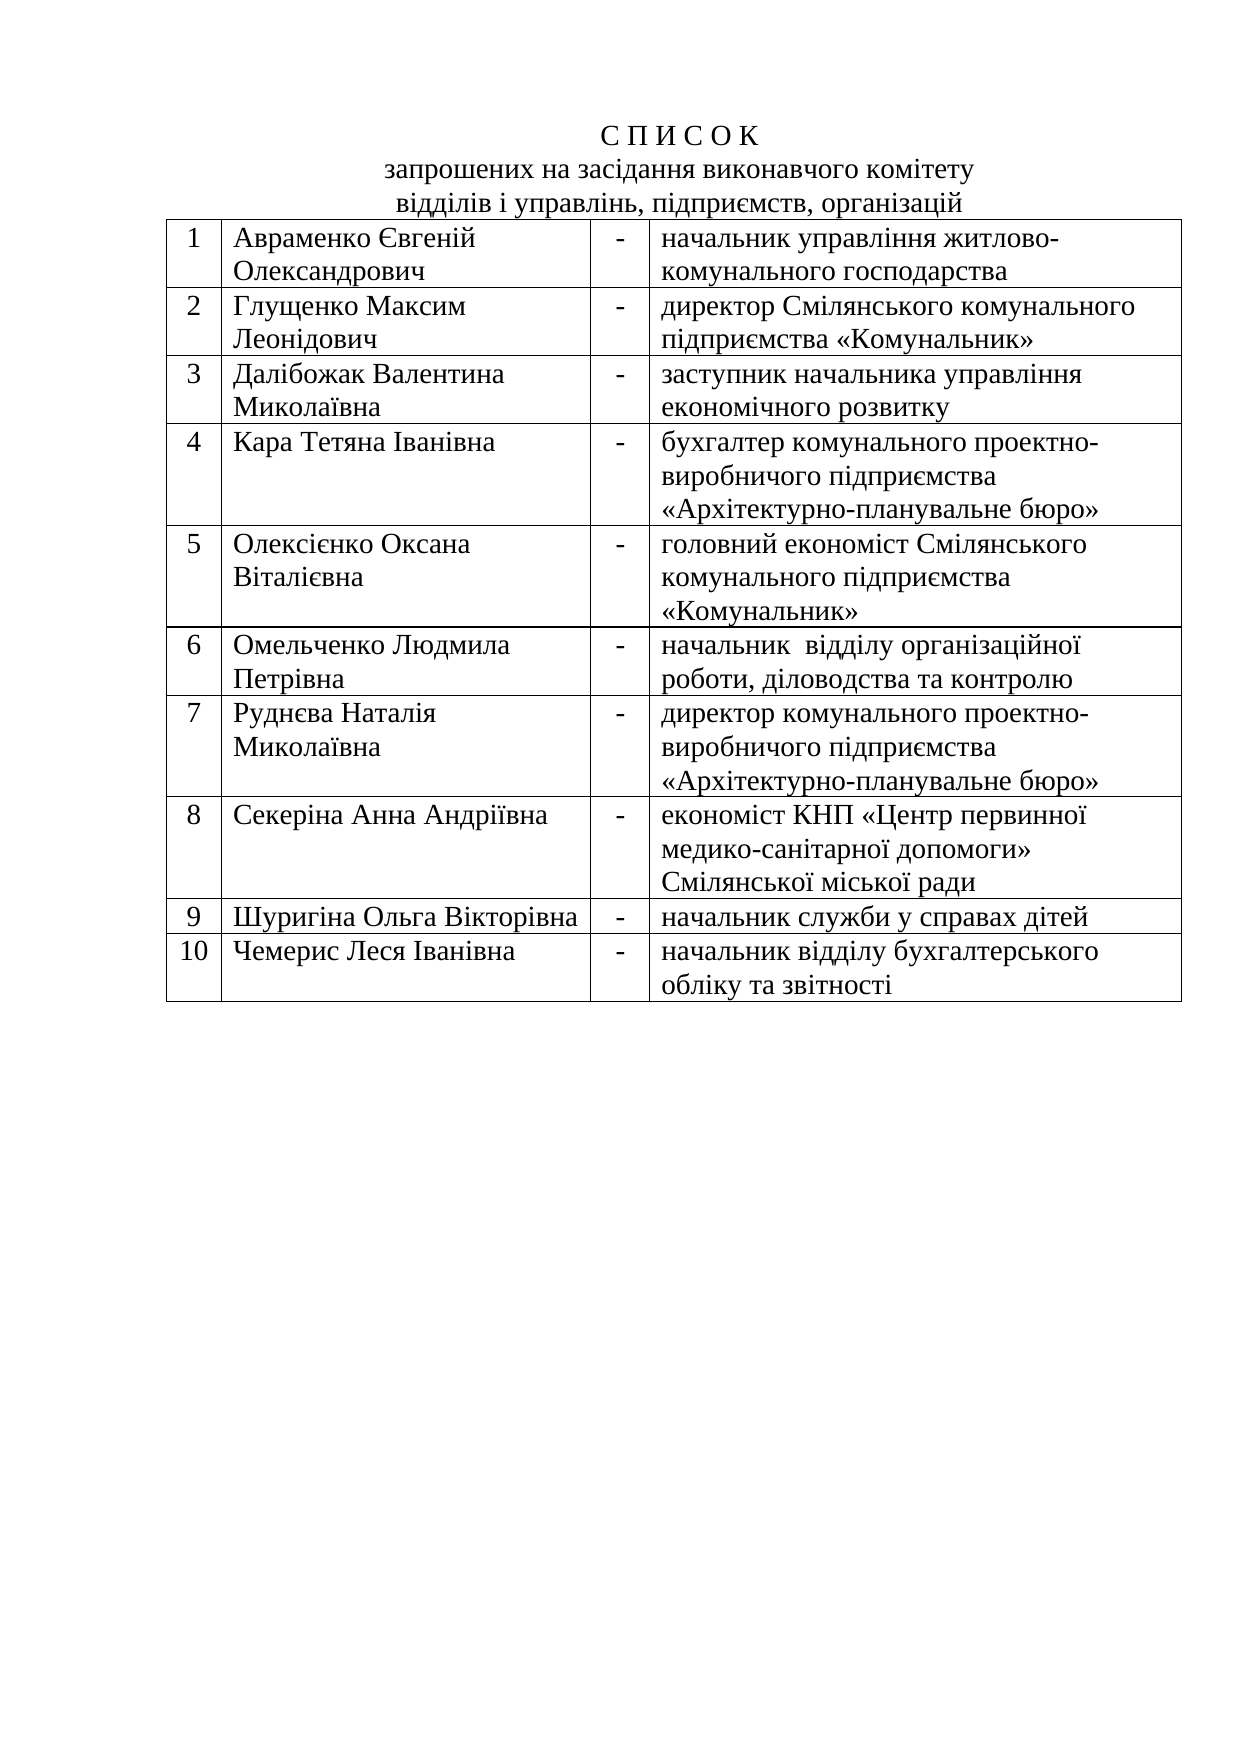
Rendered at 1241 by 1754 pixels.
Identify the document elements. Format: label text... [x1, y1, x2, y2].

table_cell 9 [167, 899, 221, 932]
table_header Авраменко Євгеній Олександрович [222, 220, 590, 287]
table_cell - [591, 526, 649, 626]
table_cell - [591, 797, 649, 898]
table_cell - [591, 288, 649, 355]
table_cell Глущенко Максим Леонідович [222, 288, 590, 355]
table_cell Кара Тетяна Іванівна [222, 424, 590, 525]
table_cell 10 [167, 934, 221, 1001]
table_cell заступник начальника управління економічного розвитку [650, 356, 1181, 423]
table_cell 6 [167, 628, 221, 694]
table_header 1 [167, 220, 221, 287]
table_cell 8 [167, 797, 221, 898]
table_header начальник управління житлово-комунального господарства [650, 220, 1181, 287]
table_cell Руднєва Наталія Миколаївна [222, 696, 590, 796]
table_cell - [591, 934, 649, 1001]
table_cell - [591, 424, 649, 525]
table_cell Чемерис Леся Іванівна [222, 934, 590, 1001]
table_cell - [591, 356, 649, 423]
table_cell головний економіст Смілянського комунального підприємства «Комунальник» [650, 526, 1181, 626]
table_cell 2 [167, 288, 221, 355]
table_cell Секеріна Анна Андріївна [222, 797, 590, 898]
table_cell економіст КНП «Центр первинної медико-санітарної допомоги» Смілянської міської ради [650, 797, 1181, 898]
table_cell начальник відділу бухгалтерського обліку та звітності [650, 934, 1181, 1001]
table_cell - [591, 696, 649, 796]
table_cell начальник служби у справах дітей [650, 899, 1181, 932]
table_cell бухгалтер комунального проектно-виробничого підприємства «Архітектурно-планувальне бюро» [650, 424, 1181, 525]
table_cell 4 [167, 424, 221, 525]
table_cell Олексієнко Оксана Віталієвна [222, 526, 590, 626]
text С П И С О К [177, 118, 1181, 152]
table_cell Шуригіна Ольга Вікторівна [222, 899, 590, 932]
table_header - [591, 220, 649, 287]
table_cell 7 [167, 696, 221, 796]
text відділів і управлінь, підприємств, організацій [177, 185, 1181, 219]
table_cell - [591, 899, 649, 932]
table_cell Далібожак Валентина Миколаївна [222, 356, 590, 423]
table_cell директор Смілянського комунального підприємства «Комунальник» [650, 288, 1181, 355]
table_cell директор комунального проектно-виробничого підприємства «Архітектурно-планувальне бюро» [650, 696, 1181, 796]
text запрошених на засідання виконавчого комітету [177, 152, 1181, 185]
table_cell 3 [167, 356, 221, 423]
table_cell 5 [167, 526, 221, 626]
table_cell Омельченко Людмила Петрівна [222, 628, 590, 694]
table_cell - [591, 628, 649, 694]
table_cell начальник відділу організаційної роботи, діловодства та контролю [650, 628, 1181, 694]
